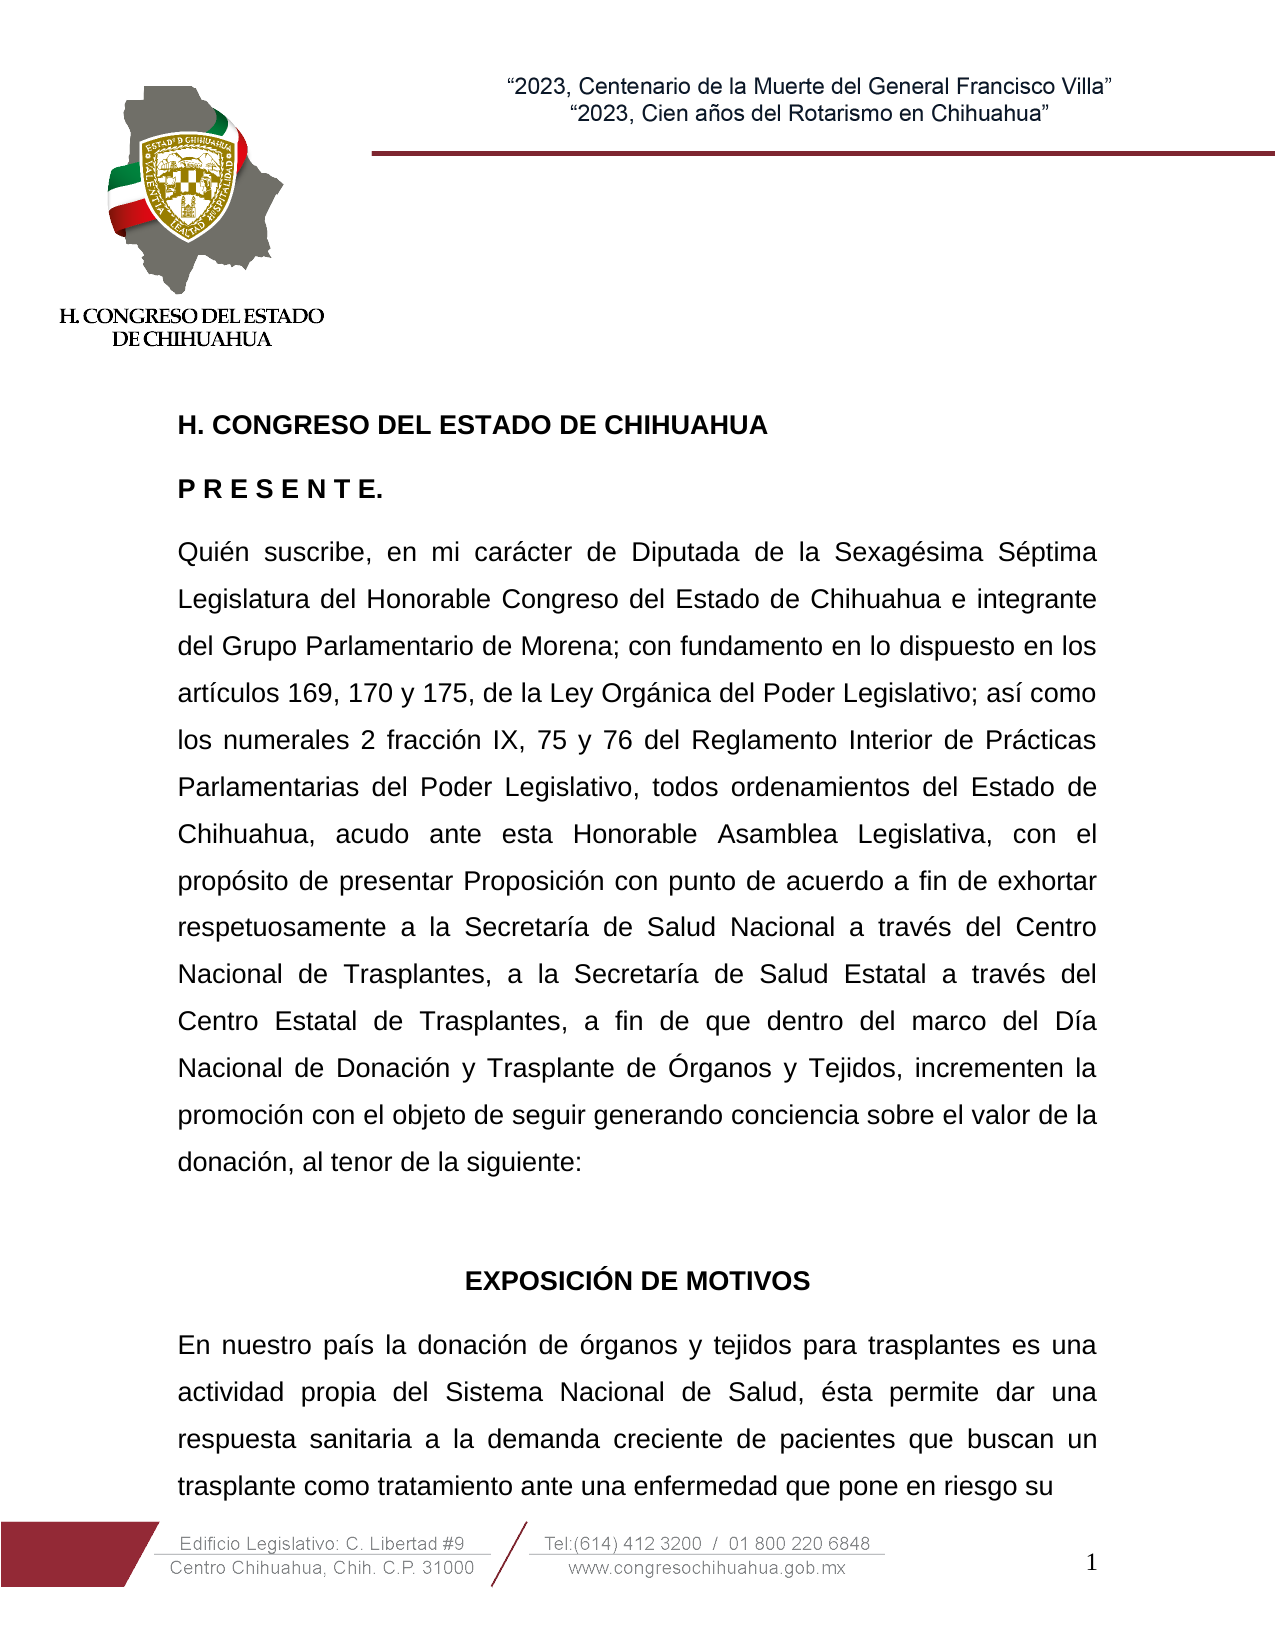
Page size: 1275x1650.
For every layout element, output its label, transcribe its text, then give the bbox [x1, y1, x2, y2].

text EXPOSICIÓN DE MOTIVOS [177, 1265, 1098, 1297]
picture [0, 0, 1275, 1650]
text H. CONGRESO DEL ESTADO DE CHIHUAHUA [177, 409, 1098, 441]
text En nuestro país la donación de órganos y tejidos para trasplantes es una actividad propia del Sistema Nacional de Salud, ésta permite dar una respuesta sanitaria a la demanda creciente de pacientes que buscan un trasplante como tratamiento ante una enfermedad que pone en riesgo su [177, 1329, 1098, 1501]
text Quién suscribe, en mi carácter de Diputada de la Sexagésima Séptima Legislatura del Honorable Congreso del Estado de Chihuahua e integrante del Grupo Parlamentario de Morena; con fundamento en lo dispuesto en los artículos 169, 170 y 175, de la Ley Orgánica del Poder Legislativo; así como los numerales 2 fracción IX, 75 y 76 del Reglamento Interior de Prácticas Parlamentarias del Poder Legislativo, todos ordenamientos del Estado de Chihuahua, acudo ante esta Honorable Asamblea Legislativa, con el propósito de presentar Proposición con punto de acuerdo a fin de exhortar respetuosamente a la Secretaría de Salud Nacional a través del Centro Nacional de Trasplantes, a la Secretaría de Salud Estatal a través del Centro Estatal de Trasplantes, a fin de que dentro del marco del Día Nacional de Donación y Trasplante de Órganos y Tejidos, incrementen la promoción con el objeto de seguir generando conciencia sobre el valor de la donación, al tenor de la siguiente: [177, 536, 1098, 1177]
text P R E S E N T E. [177, 473, 1098, 504]
